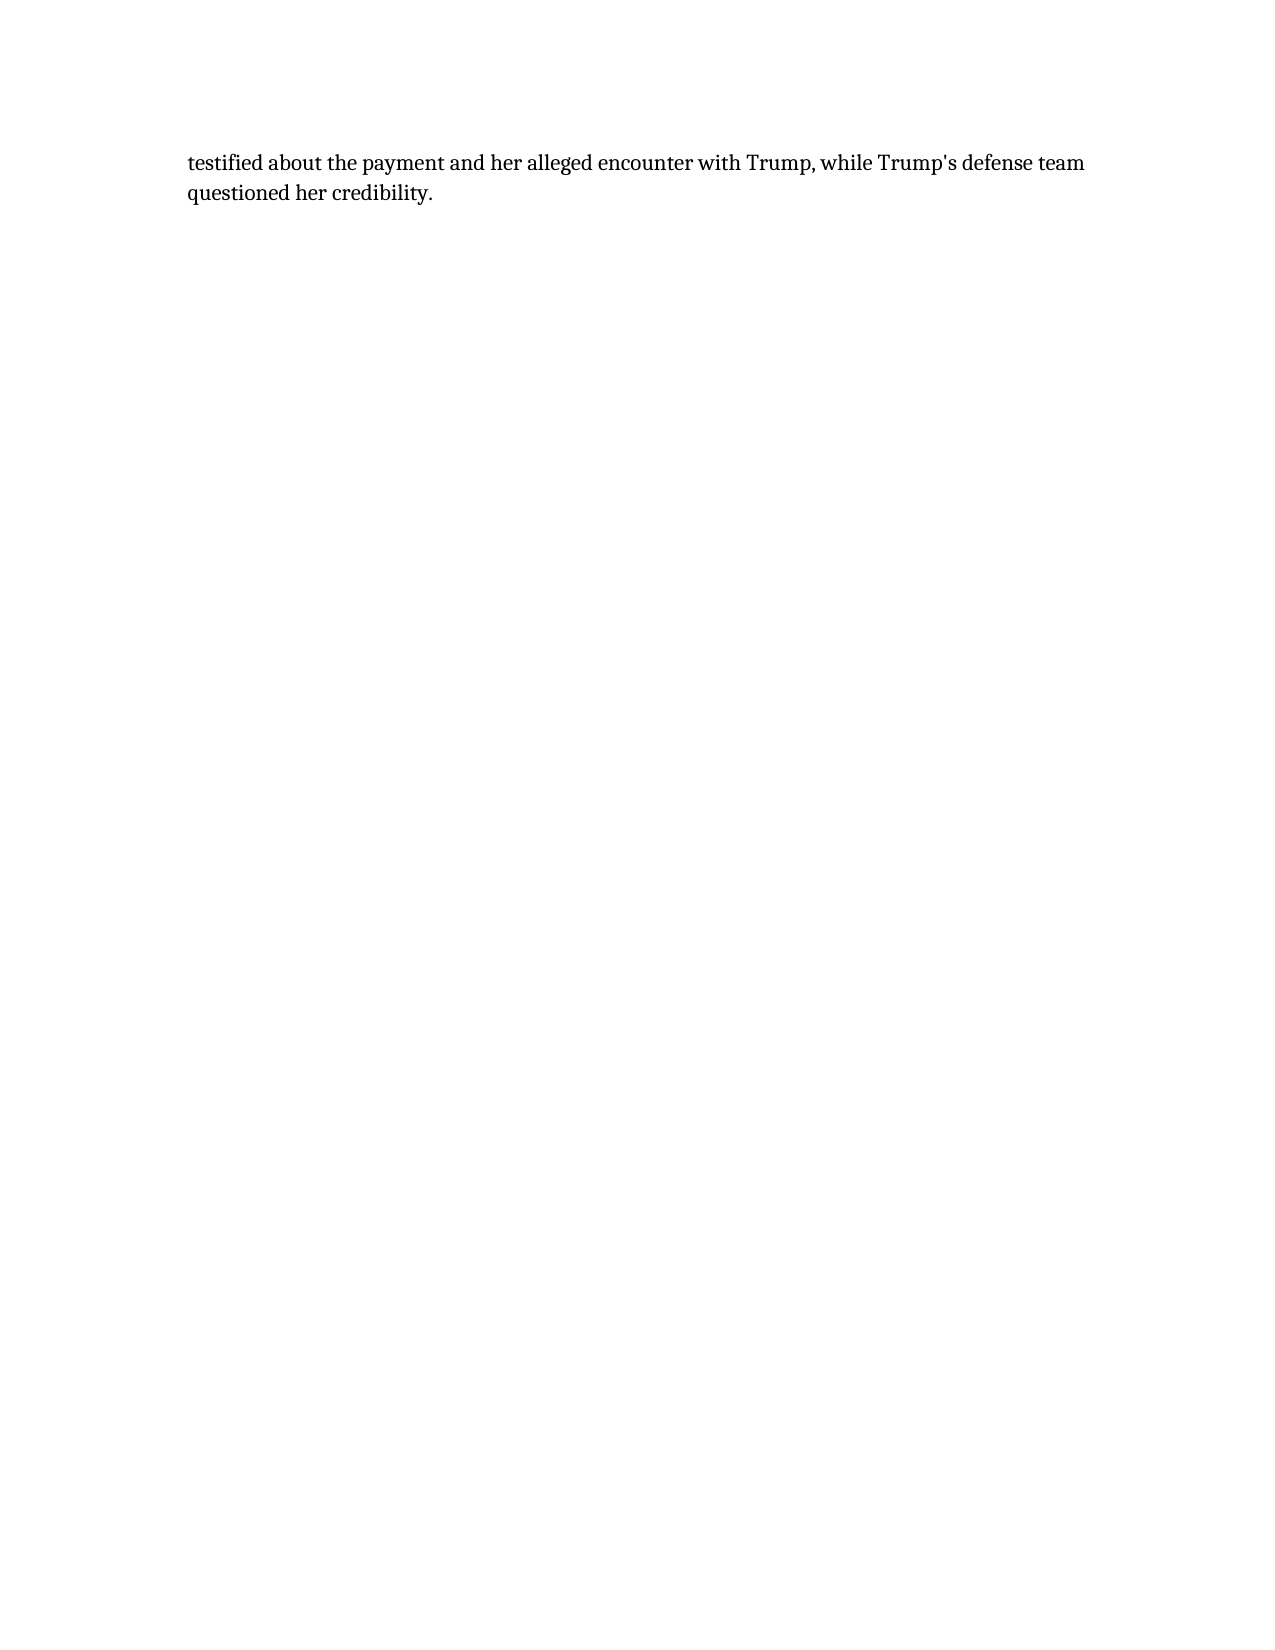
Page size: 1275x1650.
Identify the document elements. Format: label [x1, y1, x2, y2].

text [187, 150, 1087, 207]
